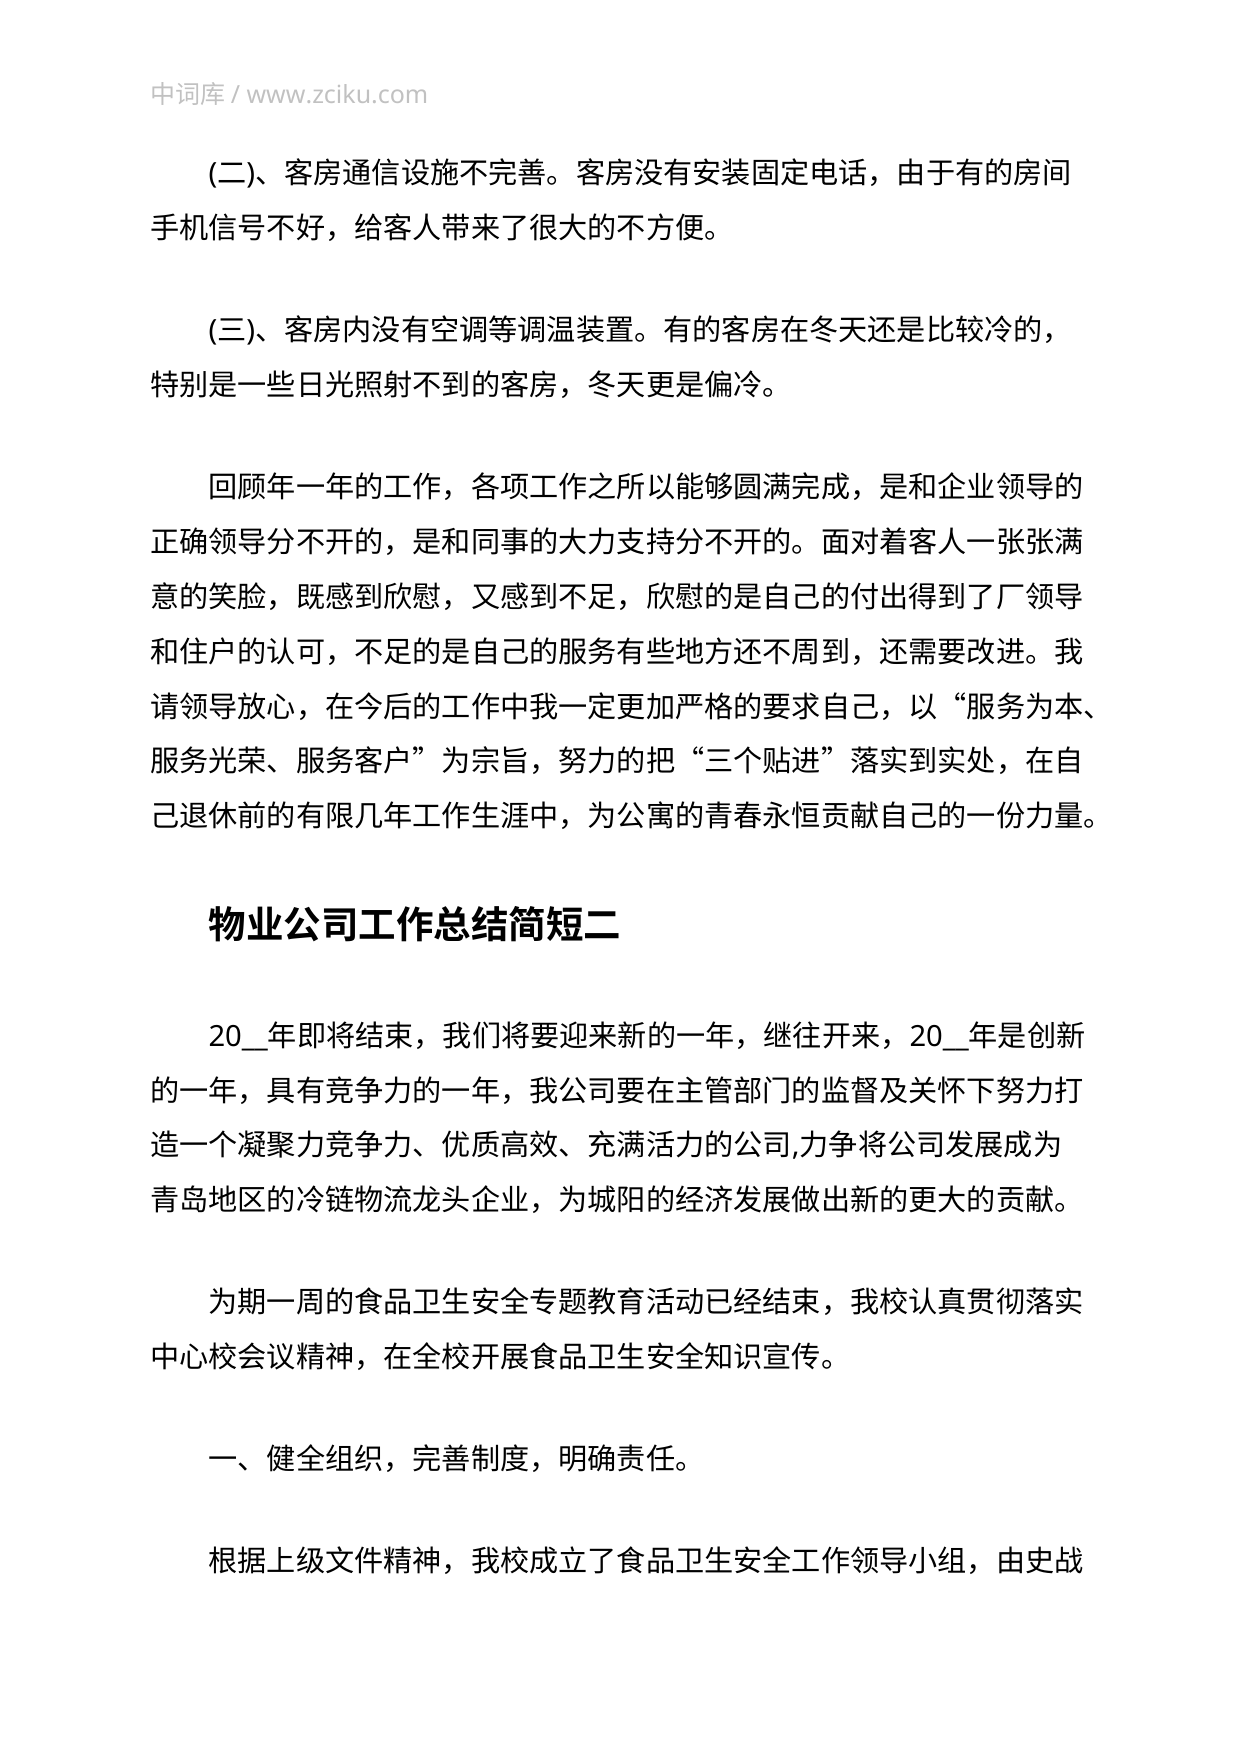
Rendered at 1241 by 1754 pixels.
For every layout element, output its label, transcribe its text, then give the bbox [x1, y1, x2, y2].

text 一、健全组织，完善制度，明确责任。 [150, 1435, 1090, 1478]
text 为期一周的食品卫生安全专题教育活动已经结束，我校认真贯彻落实中心校会议精神，在全校开展食品卫生安全知识宣传。 [150, 1279, 1090, 1376]
text 物业公司工作总结简短二 [150, 895, 1090, 949]
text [150, 1537, 1090, 1579]
text (三)、客房内没有空调等调温装置。有的客房在冬天还是比较冷的，特别是一些日光照射不到的客房，冬天更是偏冷。 [150, 307, 1090, 404]
text 20__年即将结束，我们将要迎来新的一年，继往开来，20__年是创新的一年，具有竞争力的一年，我公司要在主管部门的监督及关怀下努力打造一个凝聚力竞争力、优质高效、充满活力的公司,力争将公司发展成为青岛地区的冷链物流龙头企业，为城阳的经济发展做出新的更大的贡献。 [150, 1012, 1090, 1219]
text (二)、客房通信设施不完善。客房没有安装固定电话，由于有的房间手机信号不好，给客人带来了很大的不方便。 [150, 150, 1090, 247]
text 回顾年一年的工作，各项工作之所以能够圆满完成，是和企业领导的正确领导分不开的，是和同事的大力支持分不开的。面对着客人一张张满意的笑脸，既感到欣慰，又感到不足，欣慰的是自己的付出得到了厂领导和住户的认可，不足的是自己的服务有些地方还不周到，还需要改进。我请领导放心，在今后的工作中我一定更加严格的要求自己，以“服务为本、服务光荣、服务客户”为宗旨，努力的把“三个贴进”落实到实处，在自己退休前的有限几年工作生涯中，为公寓的青春永恒贡献自己的一份力量。 [150, 463, 1090, 835]
